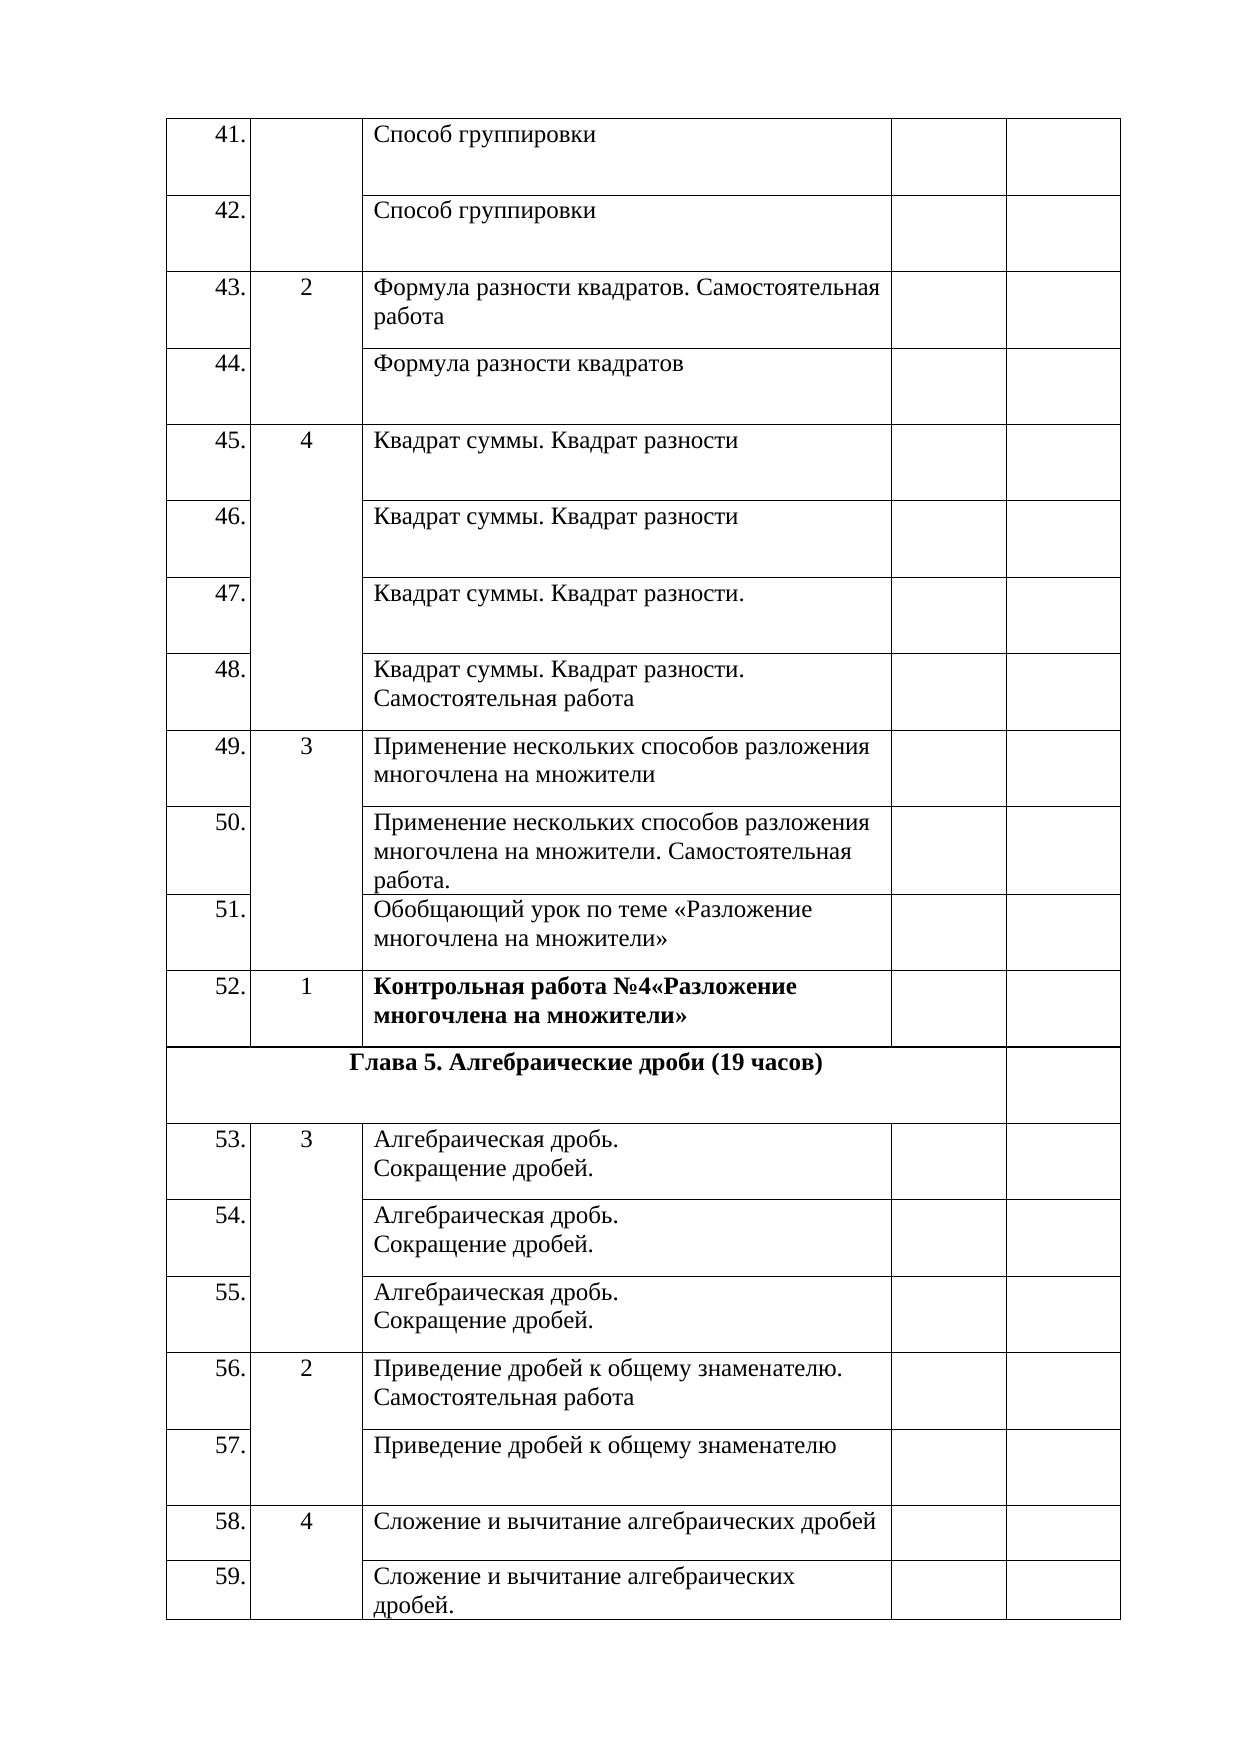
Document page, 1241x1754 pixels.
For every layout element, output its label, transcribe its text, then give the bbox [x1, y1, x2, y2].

table_cell [1007, 1124, 1120, 1199]
table_cell [167, 196, 250, 271]
table_cell [892, 1124, 1006, 1199]
table_cell Сложение и вычитание алгебраических дробей. [363, 1561, 891, 1619]
table_cell 3 [251, 119, 362, 271]
table_cell 1 [251, 971, 362, 1046]
table_cell [1007, 1506, 1120, 1560]
table_cell [892, 1277, 1006, 1352]
table_cell [1007, 501, 1120, 577]
table_cell Алгебраическая дробь. Сокращение дробей. [363, 1277, 891, 1352]
table_cell Способ группировки [363, 196, 891, 271]
table_cell 2 [251, 1353, 362, 1505]
table_cell [167, 1353, 250, 1429]
table_cell [892, 119, 1006, 194]
table_cell Квадрат суммы. Квадрат разности [363, 425, 891, 500]
table_cell [1007, 1200, 1120, 1276]
table_cell 4 [251, 1506, 362, 1619]
table_cell [167, 895, 250, 970]
table_cell [1007, 654, 1120, 730]
table_cell Квадрат суммы. Квадрат разности [363, 501, 891, 577]
table_cell [167, 425, 250, 500]
table_cell [167, 807, 250, 893]
table_cell [892, 1561, 1006, 1619]
table_cell [1007, 272, 1120, 347]
table_cell [892, 349, 1006, 424]
table_cell [892, 1200, 1006, 1276]
table_cell [1007, 1430, 1120, 1505]
table_cell [1007, 119, 1120, 194]
table_cell Формула разности квадратов [363, 349, 891, 424]
table_cell [167, 272, 250, 347]
table_cell [167, 1200, 250, 1276]
table_cell [167, 1430, 250, 1505]
table_cell [167, 1124, 250, 1199]
table_cell [167, 349, 250, 424]
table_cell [363, 1506, 891, 1560]
table_cell [1007, 1561, 1120, 1619]
table_cell 4 [251, 425, 362, 730]
table_cell [1007, 349, 1120, 424]
table_cell [1007, 1048, 1120, 1123]
table_cell Квадрат суммы. Квадрат разности. Самостоятельная работа [363, 654, 891, 730]
table_cell [892, 654, 1006, 730]
table_cell Приведение дробей к общему знаменателю [363, 1430, 891, 1505]
table_cell [1007, 1353, 1120, 1429]
table_cell Глава 5. Алгебраические дроби (19 часов) [167, 1048, 1006, 1123]
table_cell [167, 971, 250, 1046]
table_cell [1007, 1277, 1120, 1352]
table_cell Обобщающий урок по теме «Разложение многочлена на множители» [363, 895, 891, 970]
table_cell 3 [251, 1124, 362, 1352]
table_cell Контрольная работа №4«Разложение многочлена на множители» [363, 971, 891, 1046]
table_cell [167, 654, 250, 730]
table_cell Алгебраическая дробь. Сокращение дробей. [363, 1124, 891, 1199]
table_cell [892, 196, 1006, 271]
table_cell Алгебраическая дробь. Сокращение дробей. [363, 1200, 891, 1276]
table_cell [1007, 807, 1120, 893]
table_cell Квадрат суммы. Квадрат разности. [363, 578, 891, 653]
table_cell Формула разности квадратов. Самостоятельная работа [363, 272, 891, 347]
table_cell [1007, 425, 1120, 500]
table_cell [167, 731, 250, 806]
table_cell Применение нескольких способов разложения многочлена на множители. Самостоятельная работа. [363, 807, 891, 893]
table_cell [892, 1353, 1006, 1429]
table_cell [892, 1430, 1006, 1505]
table_cell [1007, 971, 1120, 1046]
table_cell Способ группировки [363, 119, 891, 194]
table_cell [892, 731, 1006, 806]
table_cell [1007, 895, 1120, 970]
table_cell [892, 425, 1006, 500]
table_cell [892, 807, 1006, 893]
table_cell Применение нескольких способов разложения многочлена на множители [363, 731, 891, 806]
table_cell [1007, 731, 1120, 806]
table_cell [892, 895, 1006, 970]
table_cell [892, 578, 1006, 653]
table_cell [1007, 196, 1120, 271]
table_cell [892, 971, 1006, 1046]
table_cell [167, 1277, 250, 1352]
table_cell [167, 501, 250, 577]
table_cell [167, 119, 250, 194]
table_cell [892, 501, 1006, 577]
table_cell 2 [251, 272, 362, 424]
table_cell [167, 1506, 250, 1560]
table_cell 3 [251, 731, 362, 970]
table_cell [167, 578, 250, 653]
table_cell [1007, 578, 1120, 653]
table_cell [892, 1506, 1006, 1560]
table_cell [892, 272, 1006, 347]
table_cell [167, 1561, 250, 1619]
table_cell Приведение дробей к общему знаменателю. Самостоятельная работа [363, 1353, 891, 1429]
